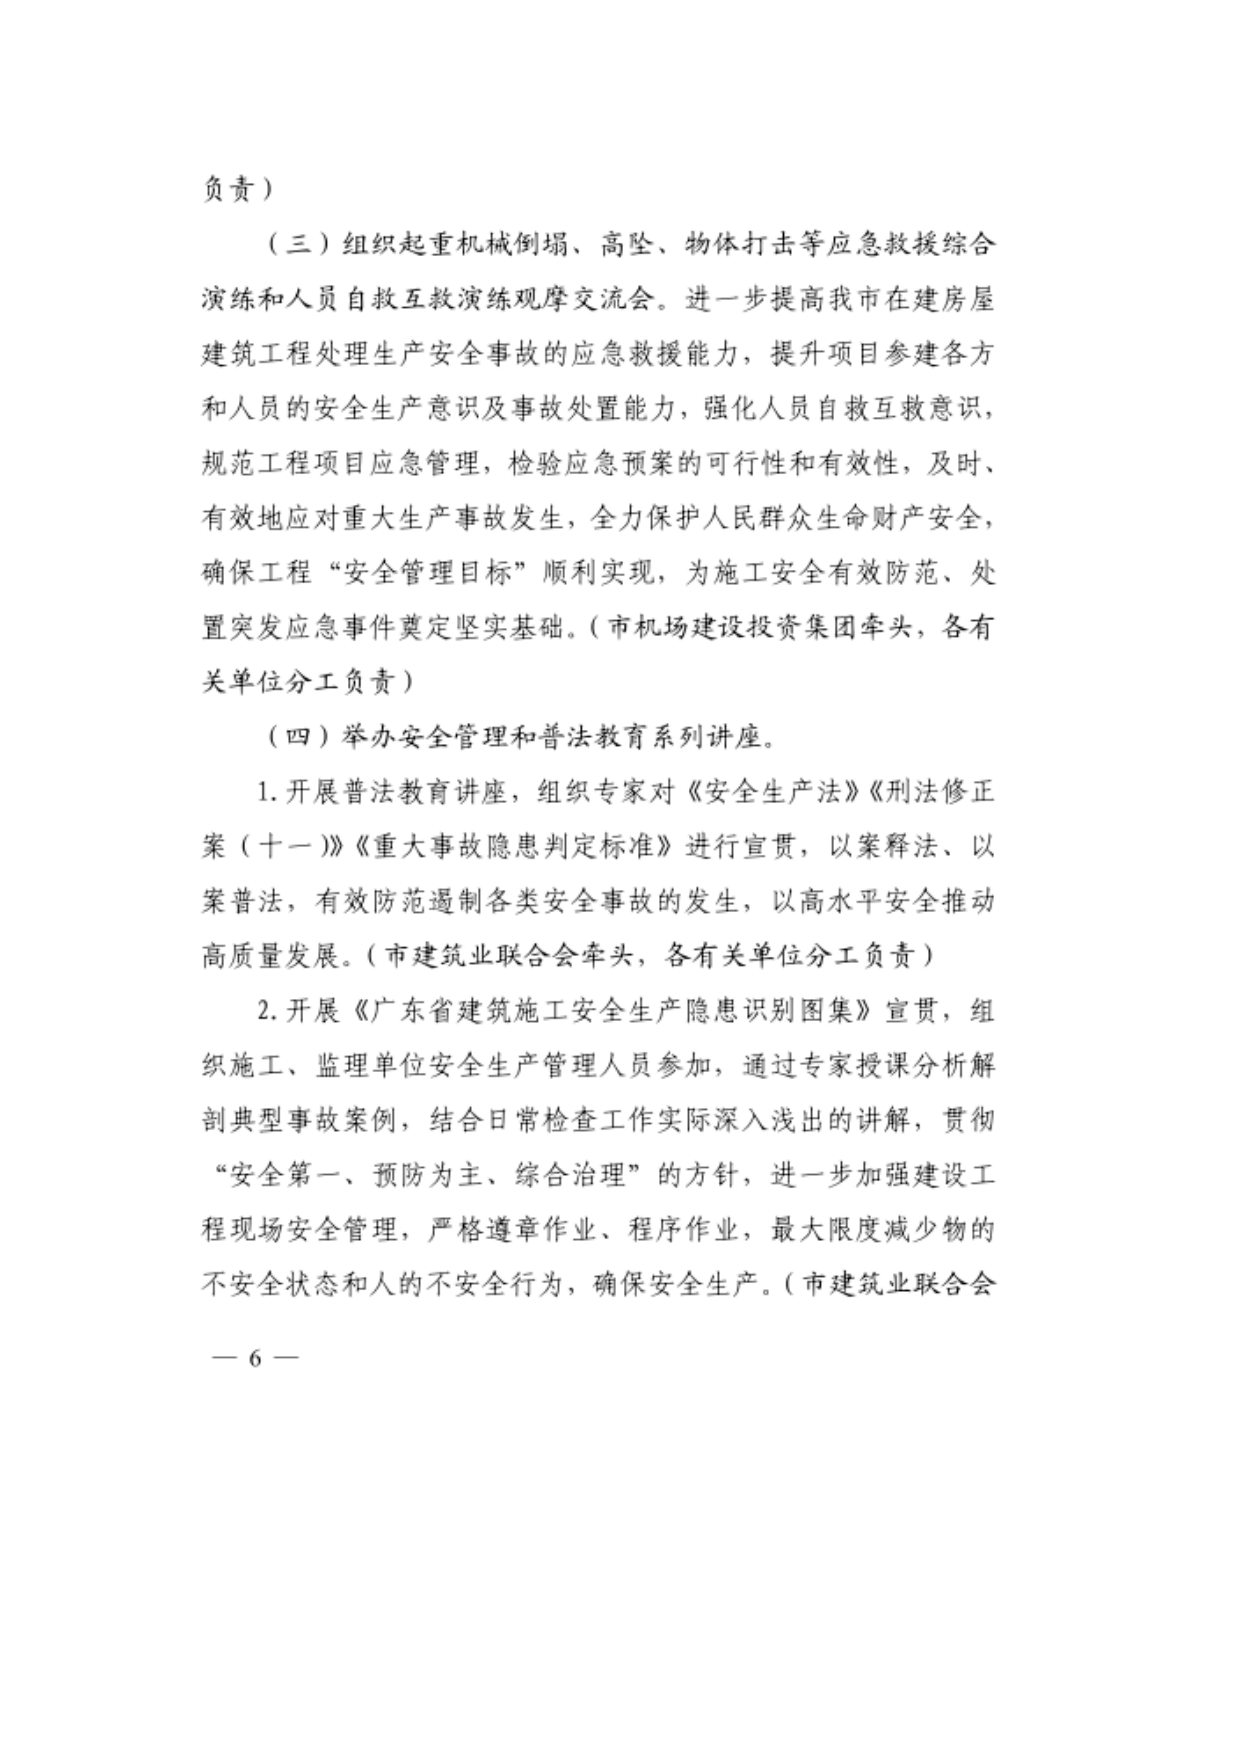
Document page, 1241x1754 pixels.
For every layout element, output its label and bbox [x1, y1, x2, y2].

picture [187, 162, 1008, 1378]
